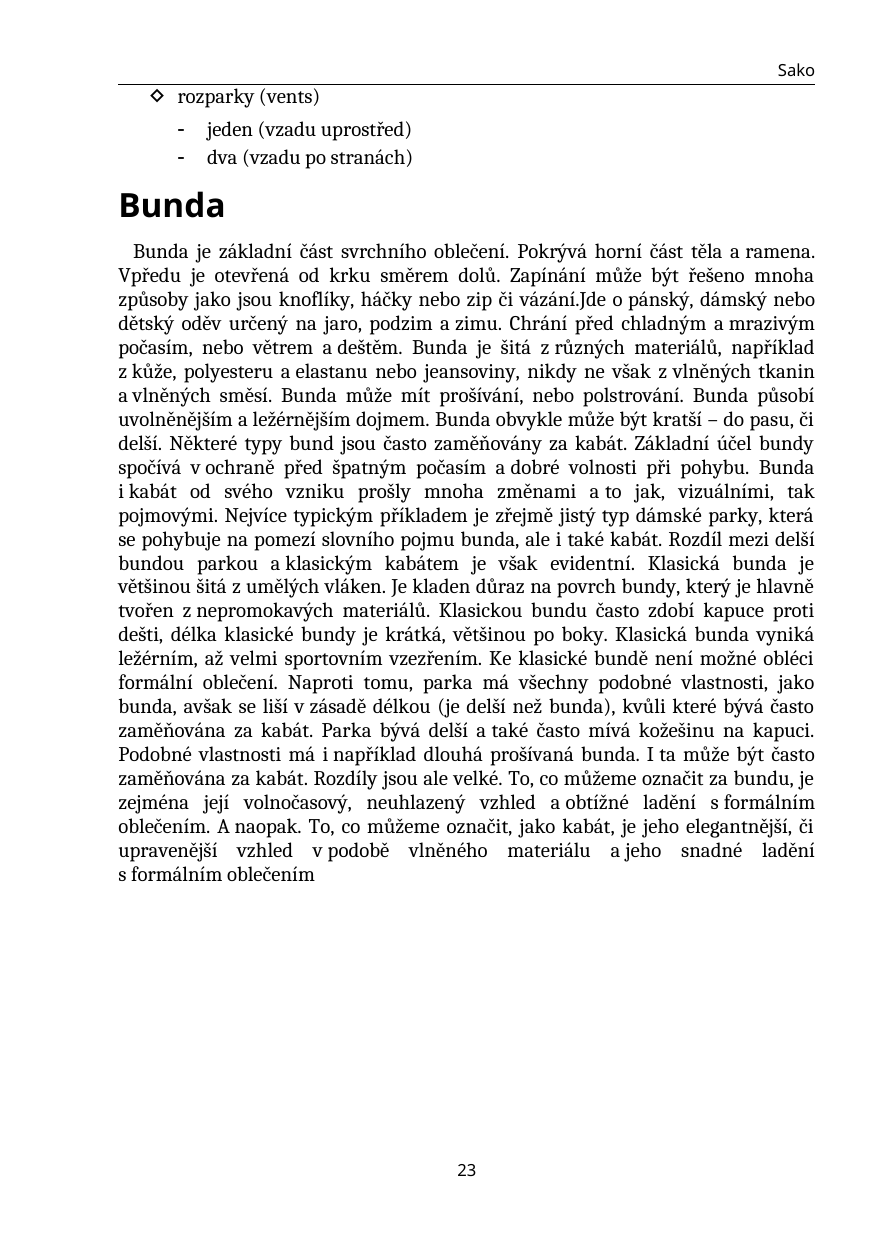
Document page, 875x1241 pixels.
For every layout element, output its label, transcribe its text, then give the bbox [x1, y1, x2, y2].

subtitle Bunda [118, 182, 815, 227]
text Bunda je základní část svrchního oblečení. Pokrývá horní část těla a ramena. Vpředu je otevřená od krku směrem dolů. Zapínání může být řešeno mnoha způsoby jako jsou knoflíky, háčky nebo zip či vázání.Jde o pánský, dámský nebo dětský oděv určený na jaro, podzim a zimu. Chrání před chladným a mrazivým počasím, nebo větrem a deštěm. Bunda je šitá z různých materiálů, například z kůže, polyesteru a elastanu nebo jeansoviny, nikdy ne však z vlněných tkanin a vlněných směsí. Bunda může mít prošívání, nebo polstrování. Bunda působí uvolněnějším a ležérnějším dojmem. Bunda obvykle může být kratší – do pasu, či delší. Některé typy bund jsou často zaměňovány za kabát. Základní účel bundy spočívá v ochraně před špatným počasím a dobré volnosti při pohybu. Bunda i kabát od svého vzniku prošly mnoha změnami a to jak, vizuálními, tak pojmovými. Nejvíce typickým příkladem je zřejmě jistý typ dámské parky, která se pohybuje na pomezí slovního pojmu bunda, ale i také kabát. Rozdíl mezi delší bundou parkou a klasickým kabátem je však evidentní. Klasická bunda je většinou šitá z umělých vláken. Je kladen důraz na povrch bundy, který je hlavně tvořen z nepromokavých materiálů. Klasickou bundu často zdobí kapuce proti dešti, délka klasické bundy je krátká, většinou po boky. Klasická bunda vyniká ležérním, až velmi sportovním vzezřením. Ke klasické bundě není možné obléci formální oblečení. Naproti tomu, parka má všechny podobné vlastnosti, jako bunda, avšak se liší v zásadě délkou (je delší než bunda), kvůli které bývá často zaměňována za kabát. Parka bývá delší a také často mívá kožešinu na kapuci. Podobné vlastnosti má i například dlouhá prošívaná bunda. I ta může být často zaměňována za kabát. Rozdíly jsou ale velké. To, co můžeme označit za bundu, je zejména její volnočasový, neuhlazený vzhled a obtížné ladění s formálním oblečením. A naopak. To, co můžeme označit, jako kabát, je jeho elegantnější, či upravenější vzhled v podobě vlněného materiálu a jeho snadné ladění s formálním oblečením [118, 240, 815, 887]
text dva (vzadu po stranách) [177, 145, 815, 169]
text rozparky (vents) [148, 85, 815, 109]
text jeden (vzadu uprostřed) [177, 117, 815, 141]
